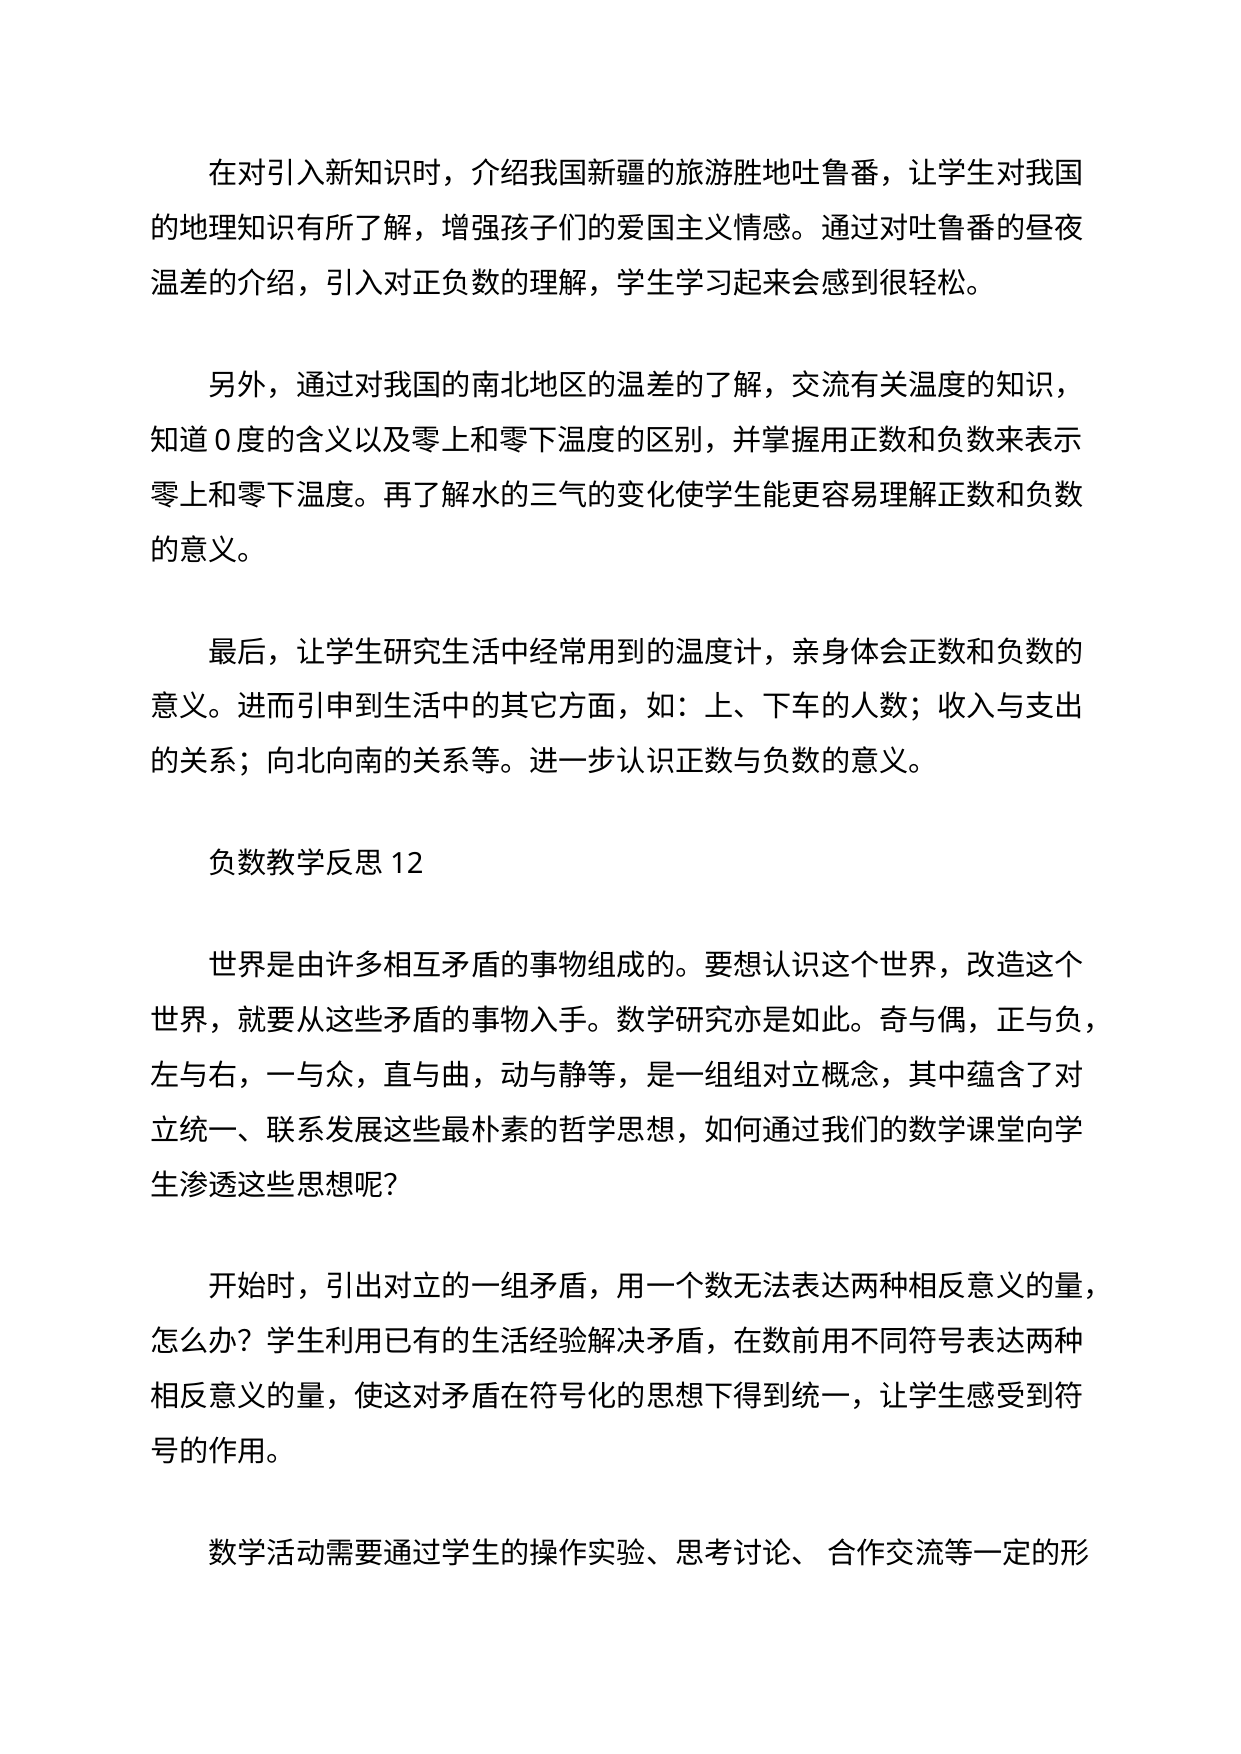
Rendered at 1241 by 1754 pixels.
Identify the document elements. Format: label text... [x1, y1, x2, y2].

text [150, 1529, 1090, 1572]
text 负数教学反思 12 [150, 840, 1090, 882]
text 世界是由许多相互矛盾的事物组成的。要想认识这个世界，改造这个世界，就要从这些矛盾的事物入手。数学研究亦是如此。奇与偶，正与负，左与右，一与众，直与曲，动与静等，是一组组对立概念，其中蕴含了对立统一、联系发展这些最朴素的哲学思想，如何通过我们的数学课堂向学生渗透这些思想呢？ [150, 942, 1090, 1203]
text 开始时，引出对立的一组矛盾，用一个数无法表达两种相反意义的量，怎么办？学生利用已有的生活经验解决矛盾，在数前用不同符号表达两种相反意义的量，使这对矛盾在符号化的思想下得到统一，让学生感受到符号的作用。 [150, 1263, 1090, 1470]
text 另外，通过对我国的南北地区的温差的了解，交流有关温度的知识，知道0度的含义以及零上和零下温度的区别，并掌握用正数和负数来表示零上和零下温度。再了解水的三气的变化使学生能更容易理解正数和负数的意义。 [150, 362, 1090, 569]
text 最后，让学生研究生活中经常用到的温度计，亲身体会正数和负数的意义。进而引申到生活中的其它方面，如：上、下车的人数；收入与支出的关系；向北向南的关系等。进一步认识正数与负数的意义。 [150, 628, 1090, 780]
text 在对引入新知识时，介绍我国新疆的旅游胜地吐鲁番，让学生对我国的地理知识有所了解，增强孩子们的爱国主义情感。通过对吐鲁番的昼夜温差的介绍，引入对正负数的理解，学生学习起来会感到很轻松。 [150, 150, 1090, 302]
